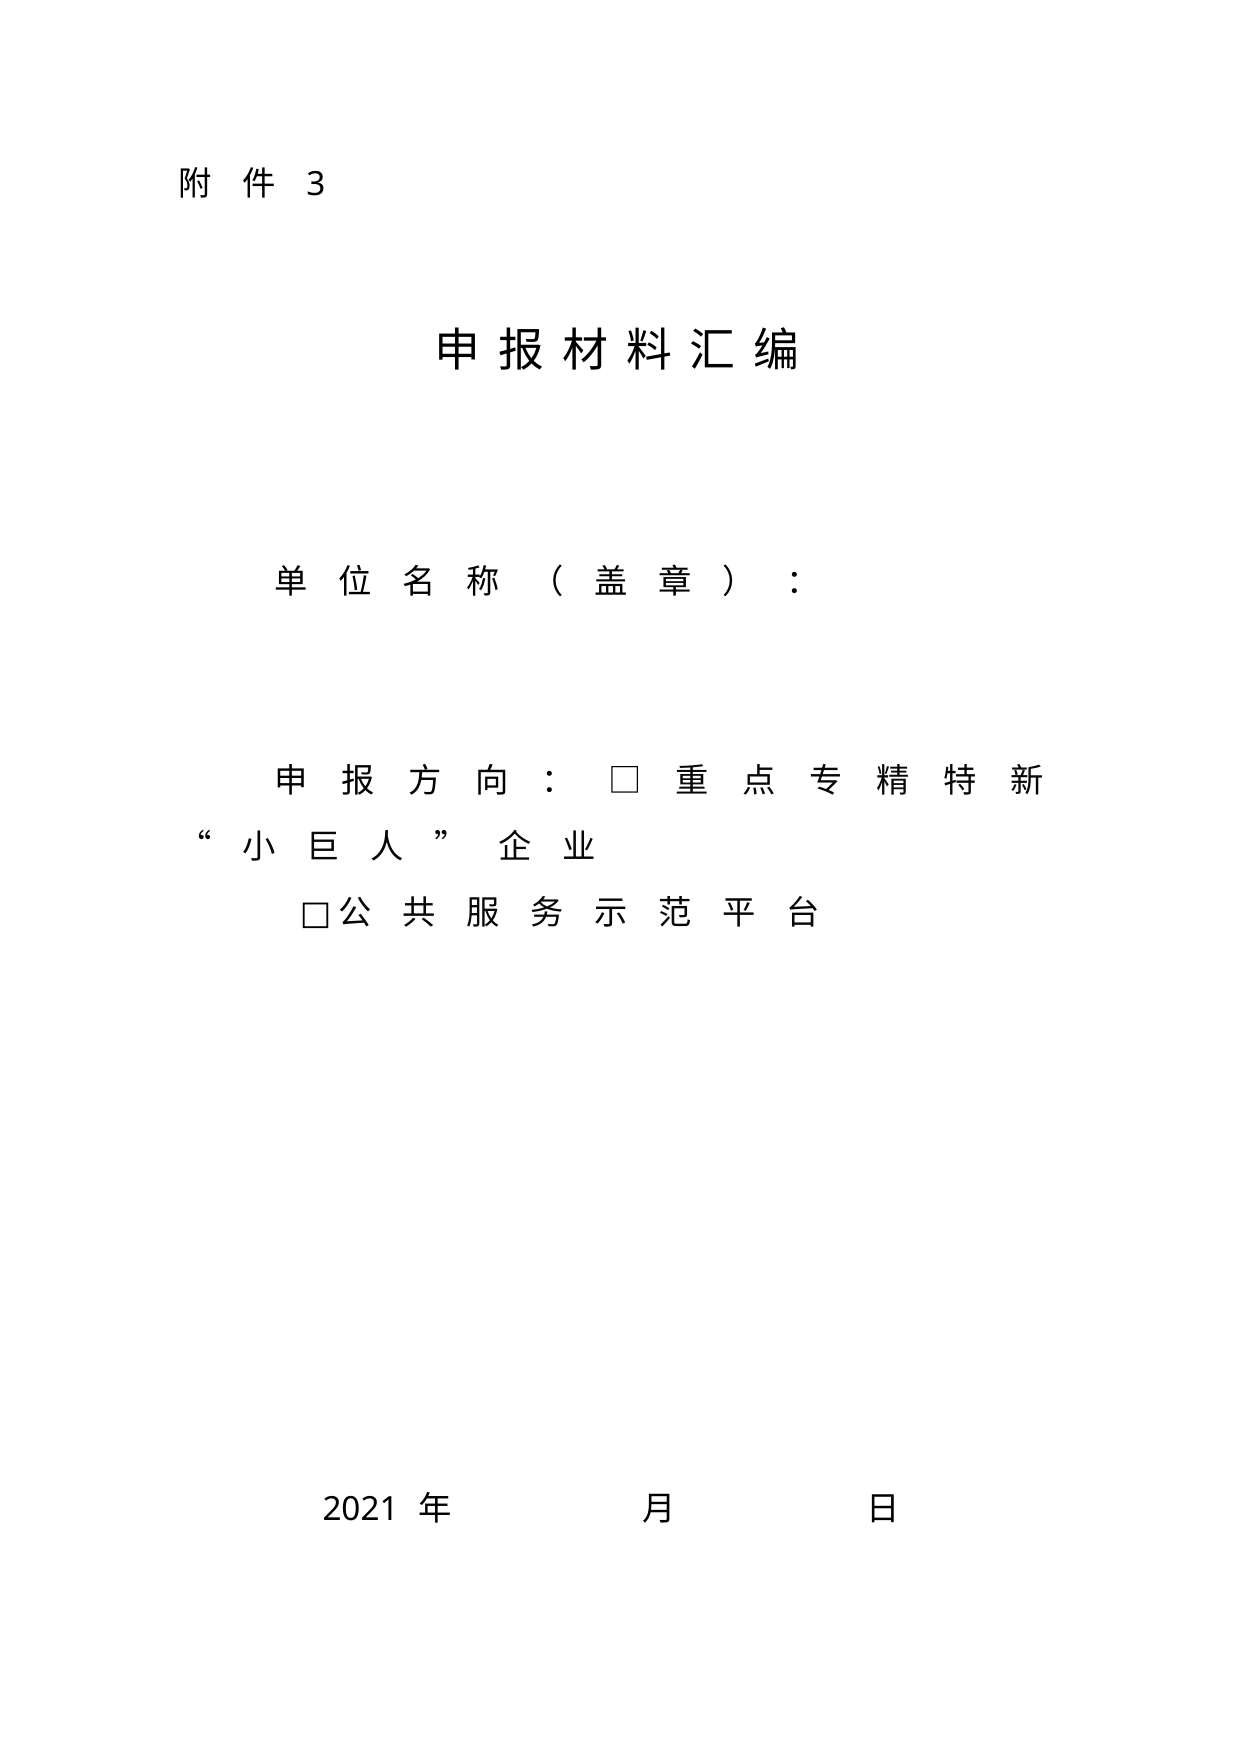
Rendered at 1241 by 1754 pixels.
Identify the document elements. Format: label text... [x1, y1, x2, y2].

text 2021年 月 日 [180, 1473, 1072, 1539]
text 附件3 [180, 148, 1072, 214]
text □公共服务示范平台 [180, 877, 1072, 943]
text 申报材料汇编 [180, 281, 1072, 413]
text 单位名称（盖章）： [180, 546, 1072, 612]
text 申报方向：□重点专精特新“小巨人”企业 [180, 744, 1072, 877]
